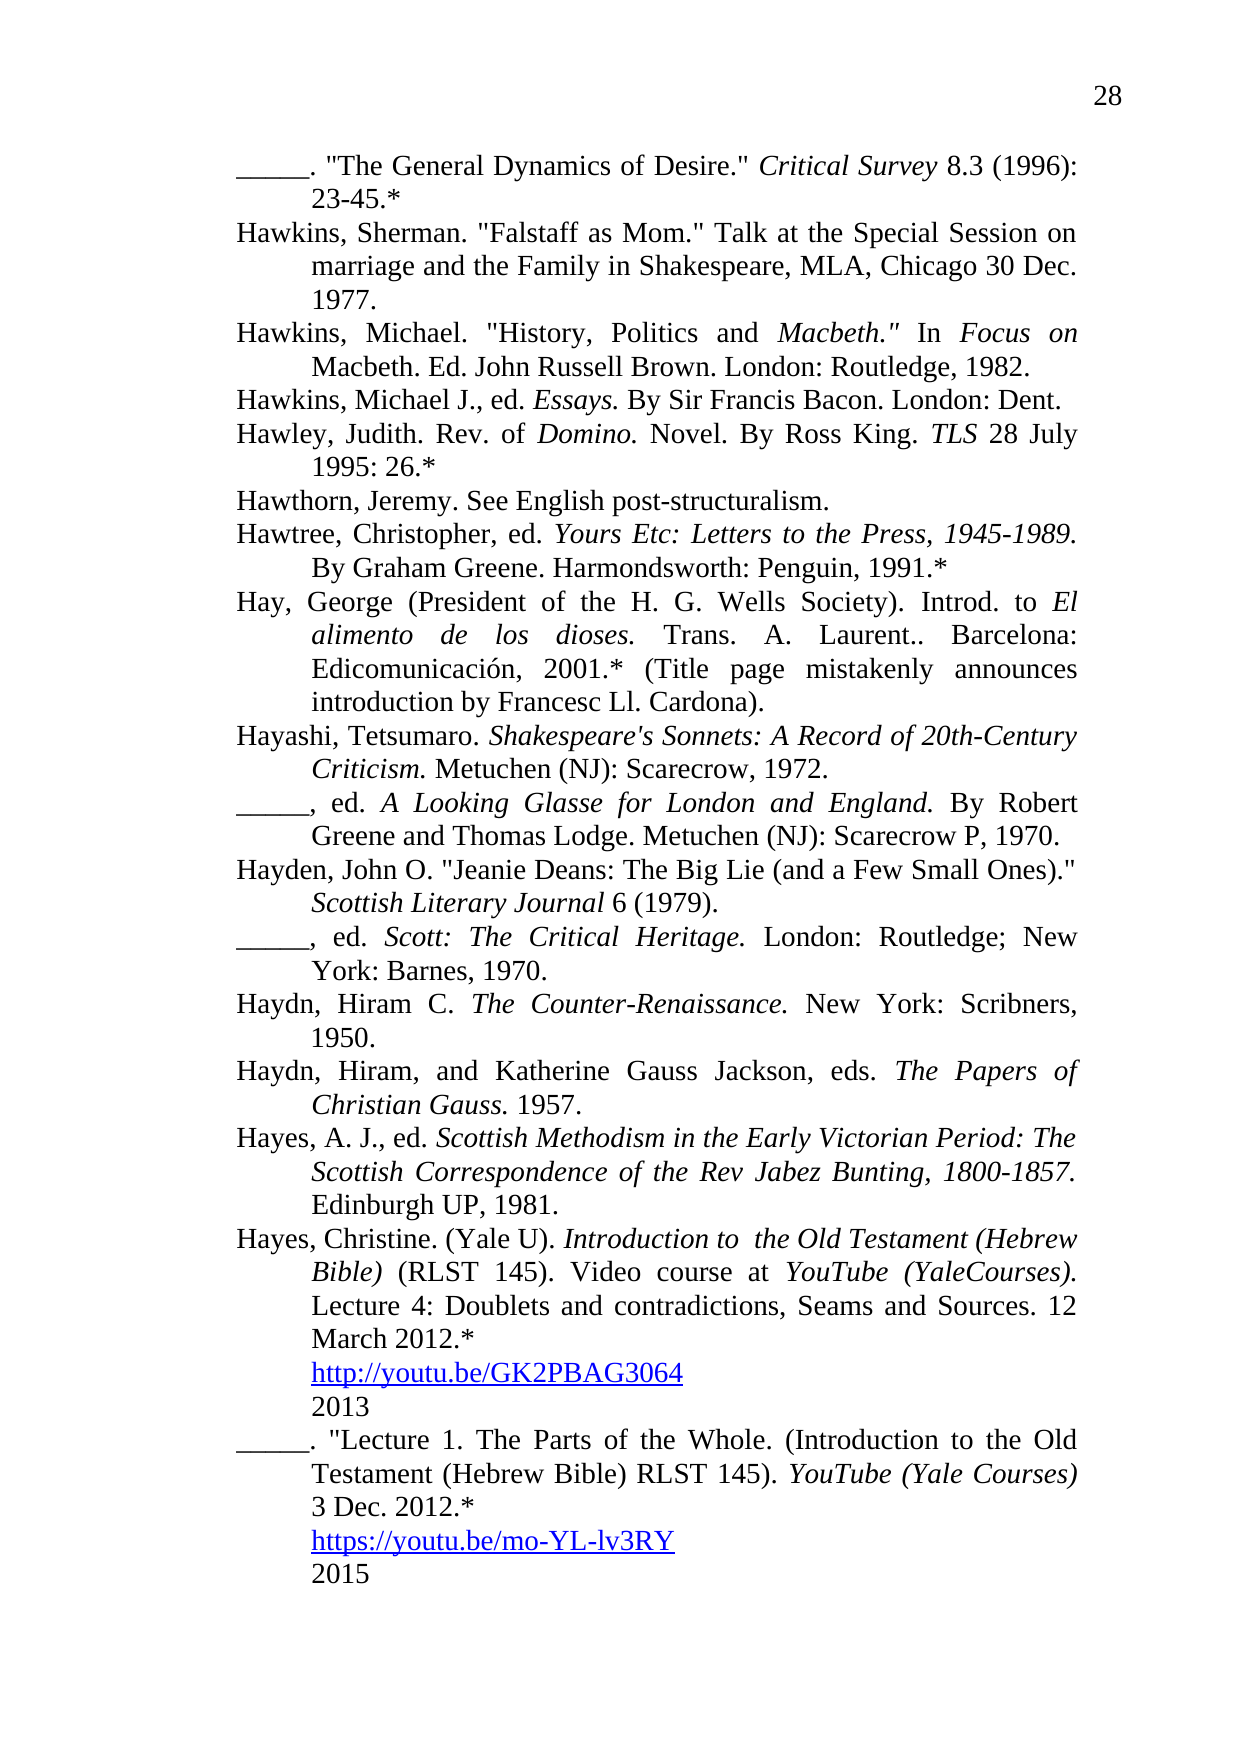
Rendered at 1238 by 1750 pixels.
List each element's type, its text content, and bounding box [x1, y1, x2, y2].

text Hawthorn, Jeremy. See English post-structuralism. [236, 483, 1078, 517]
text Hawkins, Sherman. "Falstaff as Mom." Talk at the Special Session on marriage and the Family in Shakespeare, MLA, Chicago 30 Dec. 1977. [236, 215, 1078, 315]
text Hawtree, Christopher, ed. Yours Etc: Letters to the Press, 1945-1989. By Graham Greene. Harmondsworth: Penguin, 1991.* [236, 517, 1078, 584]
text Hayes, Christine. (Yale U). Introduction to the Old Testament (Hebrew Bible) (RLST 145). Video course at YouTube (YaleCourses). Lecture 4: Doublets and contradictions, Seams and Sources. 12 March 2012.* [236, 1221, 1078, 1355]
text 2015 [236, 1556, 1077, 1590]
text Haydn, Hiram C. The Counter-Renaissance. New York: Scribners, 1950. [236, 986, 1078, 1053]
text Hayden, John O. "Jeanie Deans: The Big Lie (and a Few Small Ones)." Scottish Literary Journal 6 (1979). [236, 852, 1078, 919]
text Haydn, Hiram, and Katherine Gauss Jackson, eds. The Papers of Christian Gauss. 1957. [236, 1053, 1077, 1120]
text Hay, George (President of the H. G. Wells Society). Introd. to El alimento de los dioses. Trans. A. Laurent.. Barcelona: Edicomunicación, 2001.* (Title page mistakenly announces introduction by Francesc Ll. Cardona). [236, 584, 1078, 718]
text Hawkins, Michael. "History, Politics and Macbeth." In Focus on Macbeth. Ed. John Russell Brown. London: Routledge, 1982. [236, 315, 1078, 382]
text Hawley, Judith. Rev. of Domino. Novel. By Ross King. TLS 28 July 1995: 26.* [236, 416, 1078, 483]
text Hawkins, Michael J., ed. Essays. By Sir Francis Bacon. London: Dent. [236, 382, 1078, 416]
text _____, ed. Scott: The Critical Heritage. London: Routledge; New York: Barnes, 1970. [236, 919, 1078, 986]
text _____. "The General Dynamics of Desire." Critical Survey 8.3 (1996): 23-45.* [236, 148, 1078, 215]
text _____. "Lecture 1. The Parts of the Whole. (Introduction to the Old Testament (Hebrew Bible) RLST 145). YouTube (Yale Courses) 3 Dec. 2012.* [236, 1422, 1078, 1523]
text 2013 [236, 1389, 1078, 1422]
text _____, ed. A Looking Glasse for London and England. By Robert Greene and Thomas Lodge. Metuchen (NJ): Scarecrow P, 1970. [236, 785, 1078, 852]
text Hayashi, Tetsumaro. Shakespeare's Sonnets: A Record of 20th-Century Criticism. Metuchen (NJ): Scarecrow, 1972. [236, 718, 1078, 785]
text Hayes, A. J., ed. Scottish Methodism in the Early Victorian Period: The Scottish Correspondence of the Rev Jabez Bunting, 1800-1857. Edinburgh UP, 1981. [236, 1120, 1077, 1221]
text https://youtu.be/mo-YL-lv3RY [236, 1523, 1078, 1556]
text http://youtu.be/GK2PBAG3064 [236, 1355, 1078, 1389]
